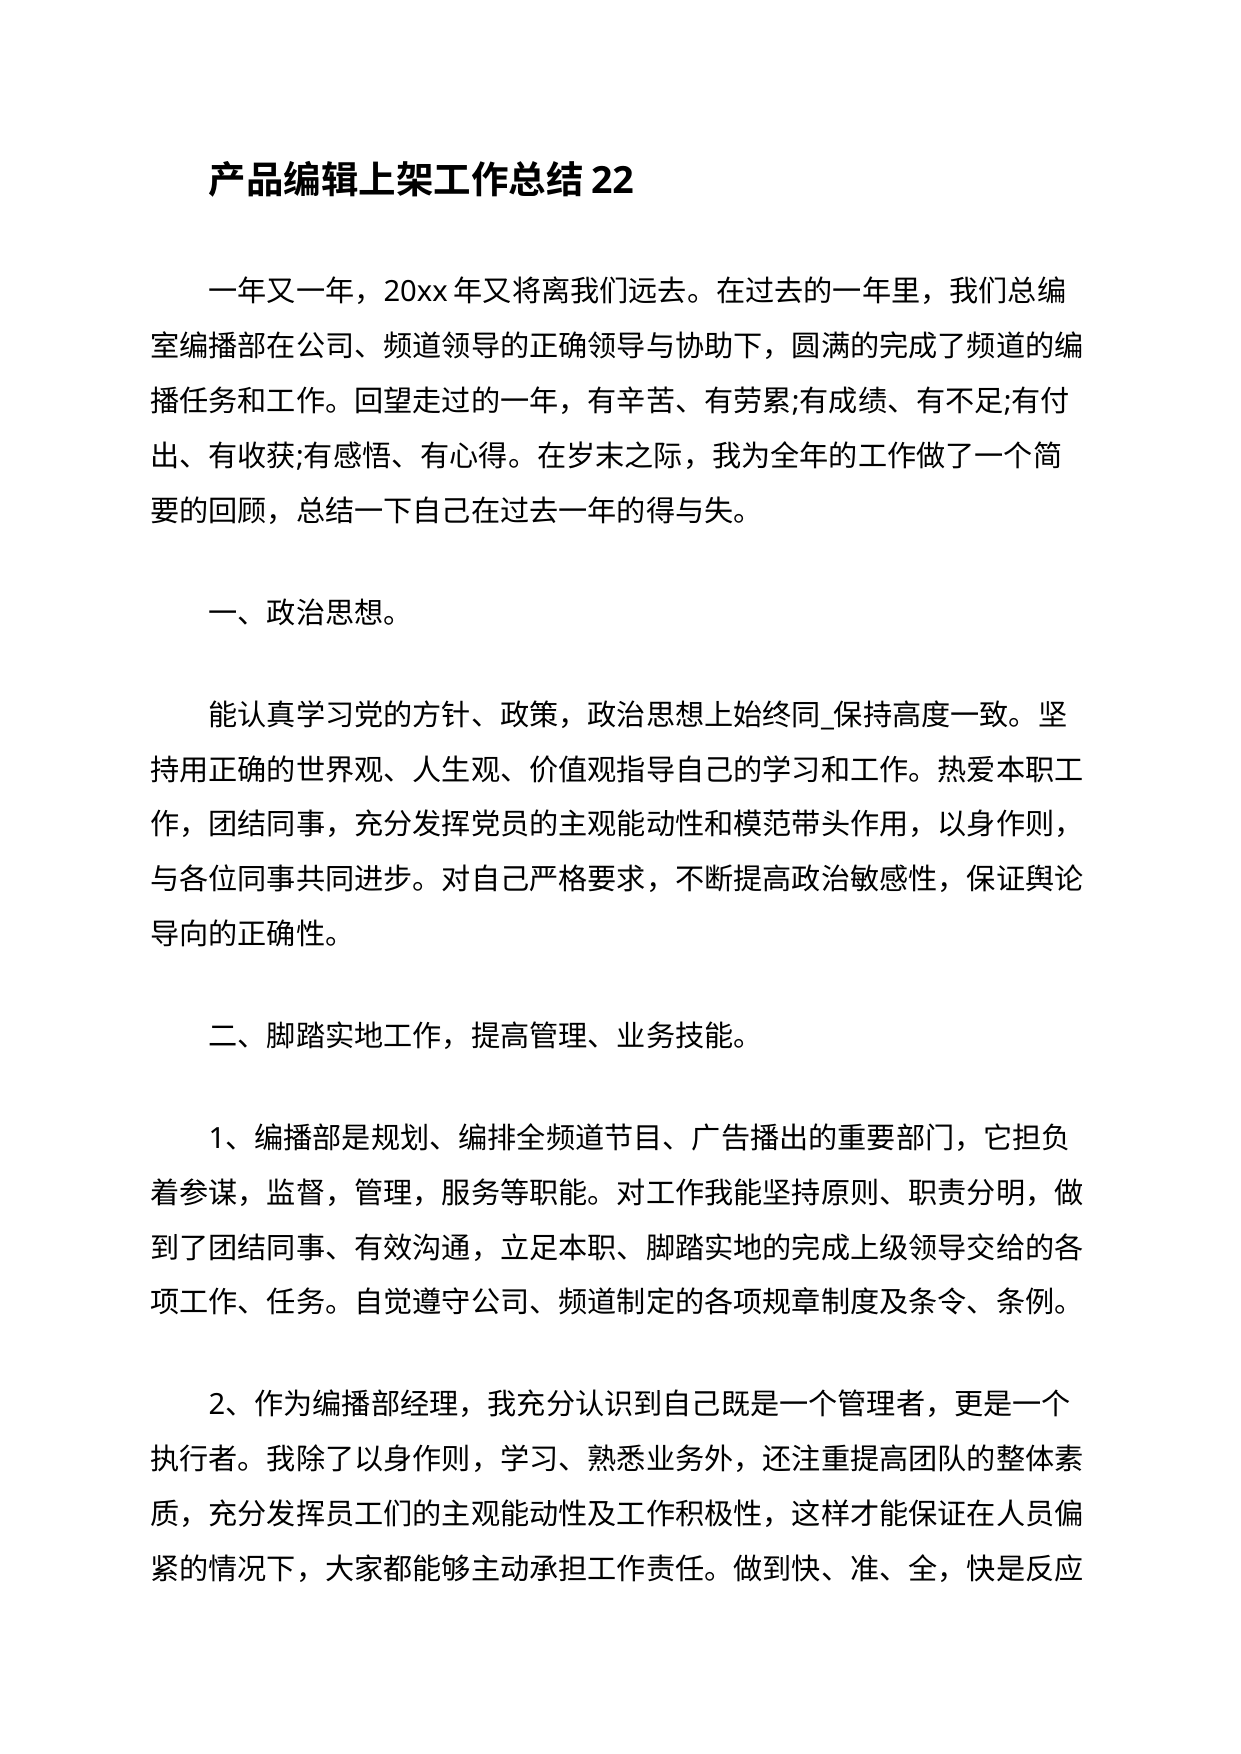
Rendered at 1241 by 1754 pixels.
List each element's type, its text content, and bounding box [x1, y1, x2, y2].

text 一年又一年，20xx年又将离我们远去。在过去的一年里，我们总编室编播部在公司、频道领导的正确领导与协助下，圆满的完成了频道的编播任务和工作。回望走过的一年，有辛苦、有劳累;有成绩、有不足;有付出、有收获;有感悟、有心得。在岁末之际，我为全年的工作做了一个简要的回顾，总结一下自己在过去一年的得与失。 [150, 268, 1090, 530]
text 二、脚踏实地工作，提高管理、业务技能。 [150, 1012, 1090, 1055]
text 1、编播部是规划、编排全频道节目、广告播出的重要部门，它担负着参谋，监督，管理，服务等职能。对工作我能坚持原则、职责分明，做到了团结同事、有效沟通，立足本职、脚踏实地的完成上级领导交给的各项工作、任务。自觉遵守公司、频道制定的各项规章制度及条令、条例。 [150, 1114, 1090, 1321]
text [150, 1381, 1090, 1588]
text 产品编辑上架工作总结22 [150, 150, 1090, 204]
text 一、政治思想。 [150, 589, 1090, 632]
text 能认真学习党的方针、政策，政治思想上始终同_保持高度一致。坚持用正确的世界观、人生观、价值观指导自己的学习和工作。热爱本职工作，团结同事，充分发挥党员的主观能动性和模范带头作用，以身作则，与各位同事共同进步。对自己严格要求，不断提高政治敏感性，保证舆论导向的正确性。 [150, 691, 1090, 953]
